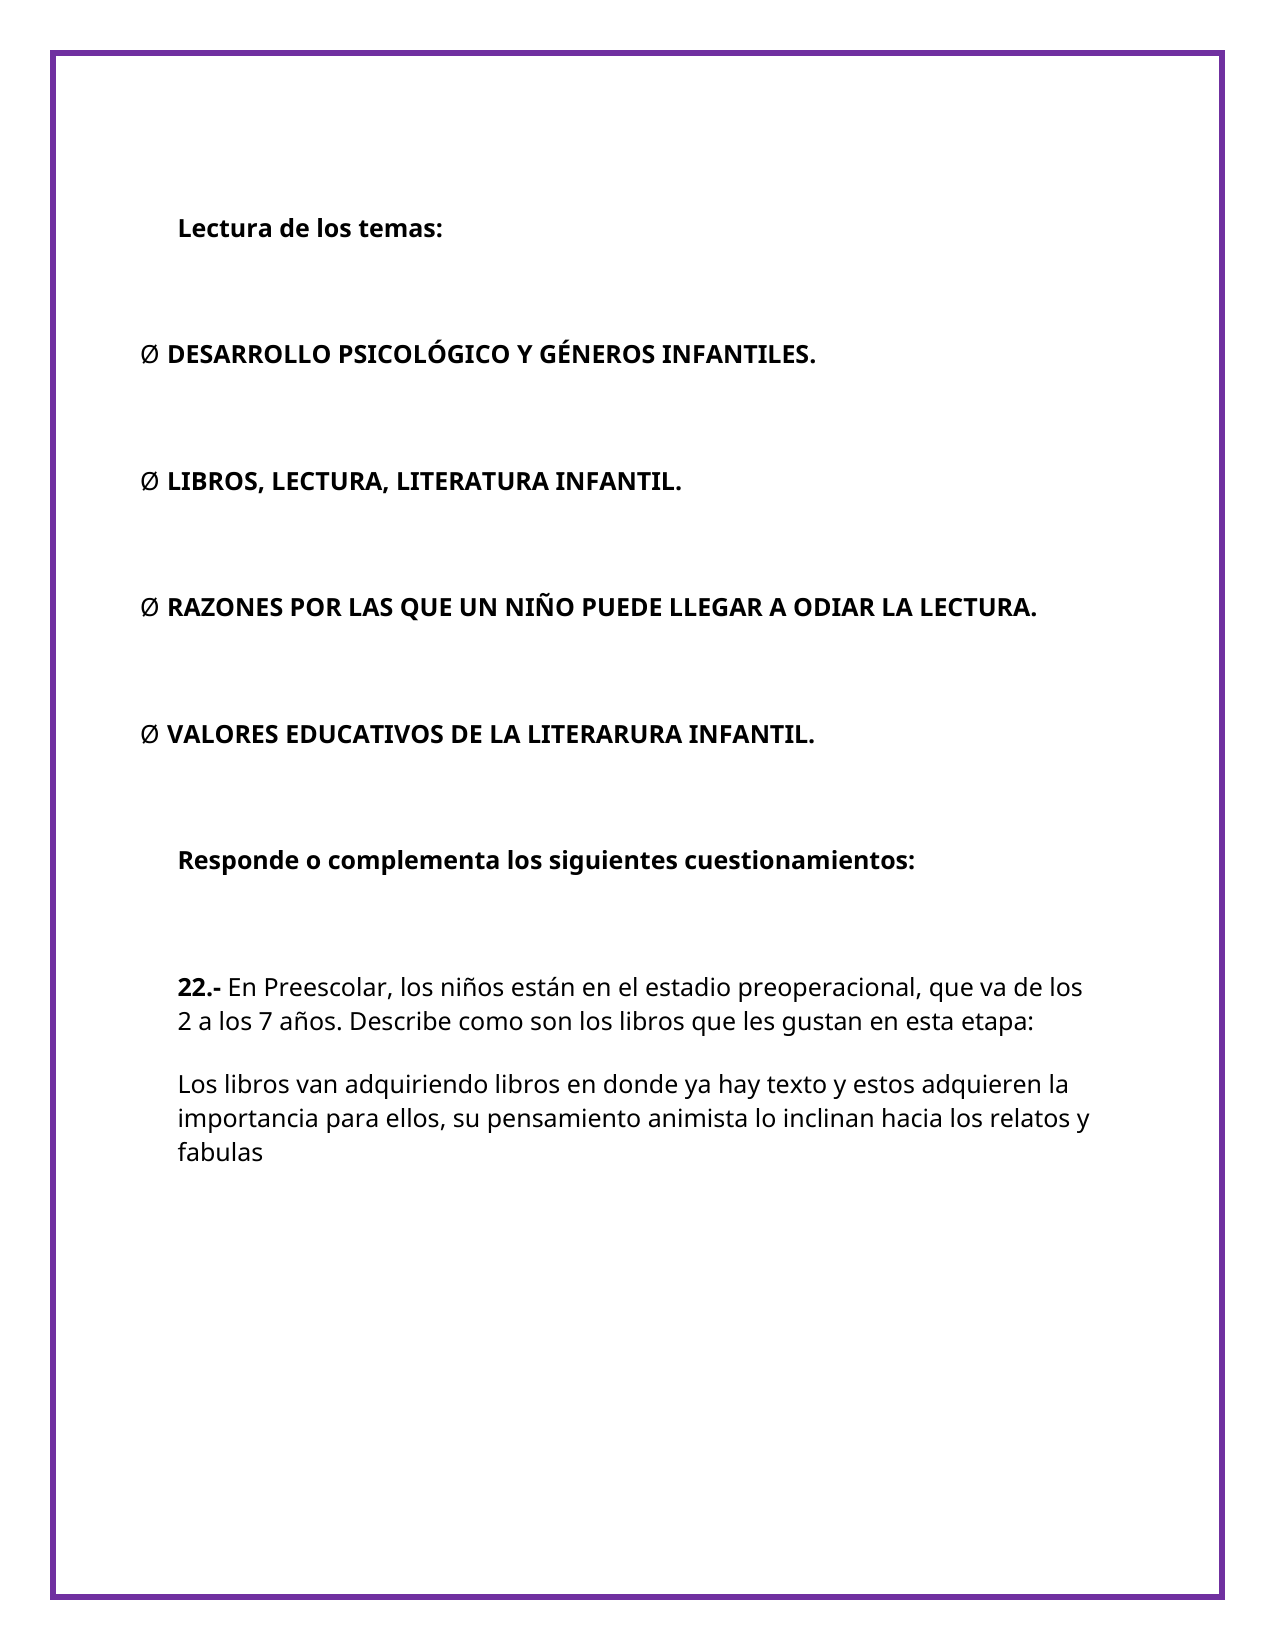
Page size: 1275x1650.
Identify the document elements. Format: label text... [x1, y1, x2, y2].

text Ø VALORES EDUCATIVOS DE LA LITERARURA INFANTIL. [140, 717, 1098, 751]
text Lectura de los temas: [177, 211, 1098, 245]
text Ø RAZONES POR LAS QUE UN NIÑO PUEDE LLEGAR A ODIAR LA LECTURA. [140, 590, 1098, 624]
text Responde o complementa los siguientes cuestionamientos: [177, 843, 1098, 877]
text Ø LIBROS, LECTURA, LITERATURA INFANTIL. [140, 464, 1098, 498]
text Ø DESARROLLO PSICOLÓGICO Y GÉNEROS INFANTILES. [140, 337, 1098, 371]
text Los libros van adquiriendo libros en donde ya hay texto y estos adquieren la importancia para ellos, su pensamiento animista lo inclinan hacia los relatos y fabulas [177, 1067, 1098, 1169]
text 22.- En Preescolar, los niños están en el estadio preoperacional, que va de los 2 a los 7 años. Describe como son los libros que les gustan en esta etapa: [177, 969, 1098, 1038]
